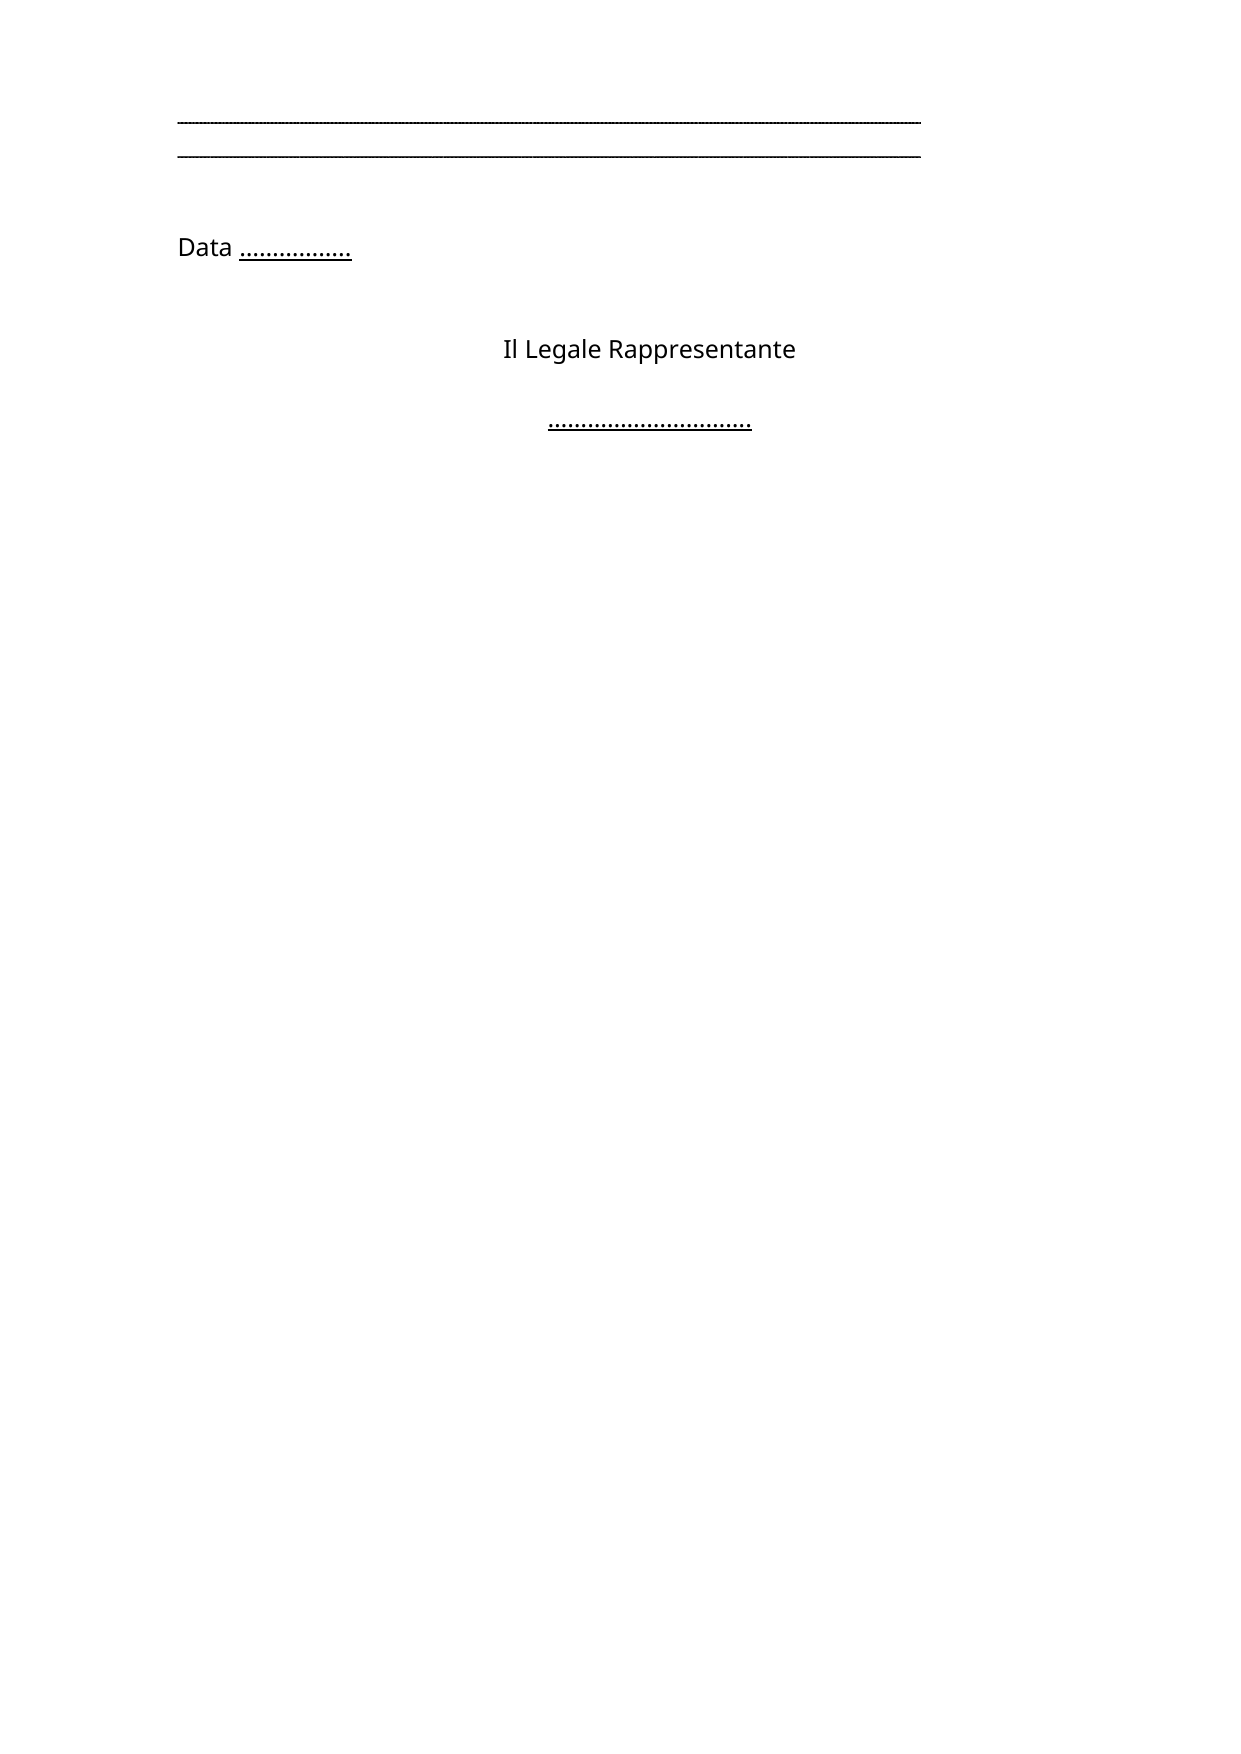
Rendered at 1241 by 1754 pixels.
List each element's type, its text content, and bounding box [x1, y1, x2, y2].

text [177, 128, 1162, 162]
text …………………………. [177, 400, 1122, 434]
text Il Legale Rappresentante [177, 332, 1122, 366]
text Data …………….. [177, 230, 1122, 264]
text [177, 94, 1162, 128]
